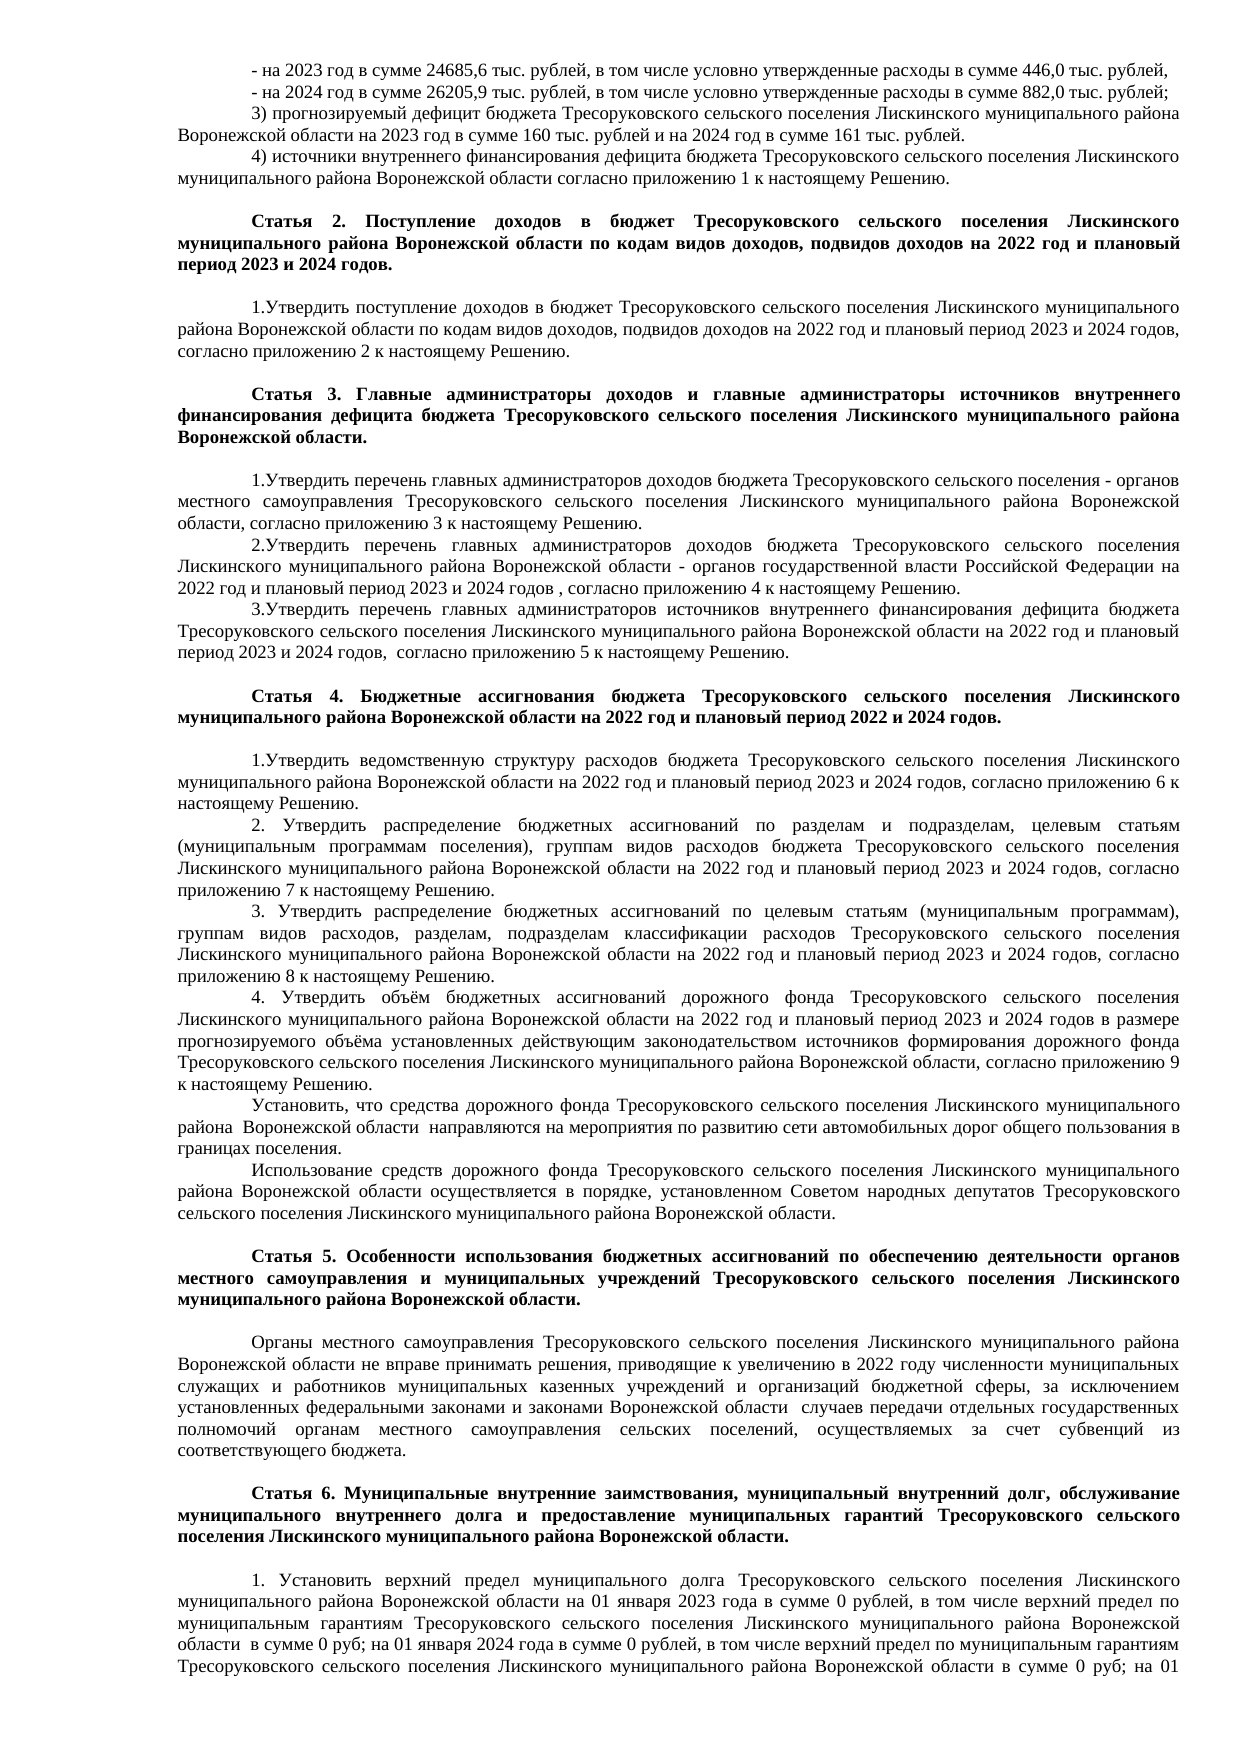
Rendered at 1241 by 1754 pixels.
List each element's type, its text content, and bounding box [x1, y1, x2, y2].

text Статья 4. Бюджетные ассигнования бюджета Тресоруковского сельского поселения Лискинского муниципального района Воронежской области на 2022 год и плановый период 2022 и 2024 годов. [177, 684, 1181, 728]
text Статья 2. Поступление доходов в бюджет Тресоруковского сельского поселения Лискинского муниципального района Воронежской области по кодам видов доходов, подвидов доходов на 2022 год и плановый период 2023 и 2024 годов. [177, 210, 1181, 275]
text 4) источники внутреннего финансирования дефицита бюджета Тресоруковского сельского поселения Лискинского муниципального района Воронежской области согласно приложению 1 к настоящему Решению. [177, 145, 1181, 188]
text Использование средств дорожного фонда Тресоруковского сельского поселения Лискинского муниципального района Воронежской области осуществляется в порядке, установленном Советом народных депутатов Тресоруковского сельского поселения Лискинского муниципального района Воронежской области. [177, 1159, 1181, 1223]
text - на 2023 год в сумме 24685,6 тыс. рублей, в том числе условно утвержденные расходы в сумме 446,0 тыс. рублей, [177, 59, 1181, 81]
text 2.Утвердить перечень главных администраторов доходов бюджета Тресоруковского сельского поселения Лискинского муниципального района Воронежской области - органов государственной власти Российской Федерации на 2022 год и плановый период 2023 и 2024 годов , согласно приложению 4 к настоящему Решению. [177, 533, 1181, 598]
text - на 2024 год в сумме 26205,9 тыс. рублей, в том числе условно утвержденные расходы в сумме 882,0 тыс. рублей; [177, 81, 1181, 102]
text Установить, что средства дорожного фонда Тресоруковского сельского поселения Лискинского муниципального района Воронежской области направляются на мероприятия по развитию сети автомобильных дорог общего пользования в границах поселения. [177, 1094, 1181, 1159]
text Статья 6. Муниципальные внутренние заимствования, муниципальный внутренний долг, обслуживание муниципального внутреннего долга и предоставление муниципальных гарантий Тресоруковского сельского поселения Лискинского муниципального района Воронежской области. [177, 1482, 1181, 1547]
text 3.Утвердить перечень главных администраторов источников внутреннего финансирования дефицита бюджета Тресоруковского сельского поселения Лискинского муниципального района Воронежской области на 2022 год и плановый период 2023 и 2024 годов, согласно приложению 5 к настоящему Решению. [177, 598, 1181, 663]
text 3. Утвердить распределение бюджетных ассигнований по целевым статьям (муниципальным программам), группам видов расходов, разделам, подразделам классификации расходов Тресоруковского сельского поселения Лискинского муниципального района Воронежской области на 2022 год и плановый период 2023 и 2024 годов, согласно приложению 8 к настоящему Решению. [177, 900, 1181, 986]
text 2. Утвердить распределение бюджетных ассигнований по разделам и подразделам, целевым статьям (муниципальным программам поселения), группам видов расходов бюджета Тресоруковского сельского поселения Лискинского муниципального района Воронежской области на 2022 год и плановый период 2023 и 2024 годов, согласно приложению 7 к настоящему Решению. [177, 814, 1181, 900]
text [177, 1568, 1181, 1676]
text 4. Утвердить объём бюджетных ассигнований дорожного фонда Тресоруковского сельского поселения Лискинского муниципального района Воронежской области на 2022 год и плановый период 2023 и 2024 годов в размере прогнозируемого объёма установленных действующим законодательством источников формирования дорожного фонда Тресоруковского сельского поселения Лискинского муниципального района Воронежской области, согласно приложению 9 к настоящему Решению. [177, 986, 1181, 1094]
text Статья 5. Особенности использования бюджетных ассигнований по обеспечению деятельности органов местного самоуправления и муниципальных учреждений Тресоруковского сельского поселения Лискинского муниципального района Воронежской области. [177, 1245, 1181, 1310]
text 1.Утвердить перечень главных администраторов доходов бюджета Тресоруковского сельского поселения - органов местного самоуправления Тресоруковского сельского поселения Лискинского муниципального района Воронежской области, согласно приложению 3 к настоящему Решению. [177, 469, 1181, 533]
text Органы местного самоуправления Тресоруковского сельского поселения Лискинского муниципального района Воронежской области не вправе принимать решения, приводящие к увеличению в 2022 году численности муниципальных служащих и работников муниципальных казенных учреждений и организаций бюджетной сферы, за исключением установленных федеральными законами и законами Воронежской области случаев передачи отдельных государственных полномочий органам местного самоуправления сельских поселений, осуществляемых за счет субвенций из соответствующего бюджета. [177, 1331, 1181, 1461]
text 1.Утвердить поступление доходов в бюджет Тресоруковского сельского поселения Лискинского муниципального района Воронежской области по кодам видов доходов, подвидов доходов на 2022 год и плановый период 2023 и 2024 годов, согласно приложению 2 к настоящему Решению. [177, 296, 1181, 361]
text 1.Утвердить ведомственную структуру расходов бюджета Тресоруковского сельского поселения Лискинского муниципального района Воронежской области на 2022 год и плановый период 2023 и 2024 годов, согласно приложению 6 к настоящему Решению. [177, 749, 1181, 814]
text Статья 3. Главные администраторы доходов и главные администраторы источников внутреннего финансирования дефицита бюджета Тресоруковского сельского поселения Лискинского муниципального района Воронежской области. [177, 383, 1181, 447]
text 3) прогнозируемый дефицит бюджета Тресоруковского сельского поселения Лискинского муниципального района Воронежской области на 2023 год в сумме 160 тыс. рублей и на 2024 год в сумме 161 тыс. рублей. [177, 102, 1181, 145]
